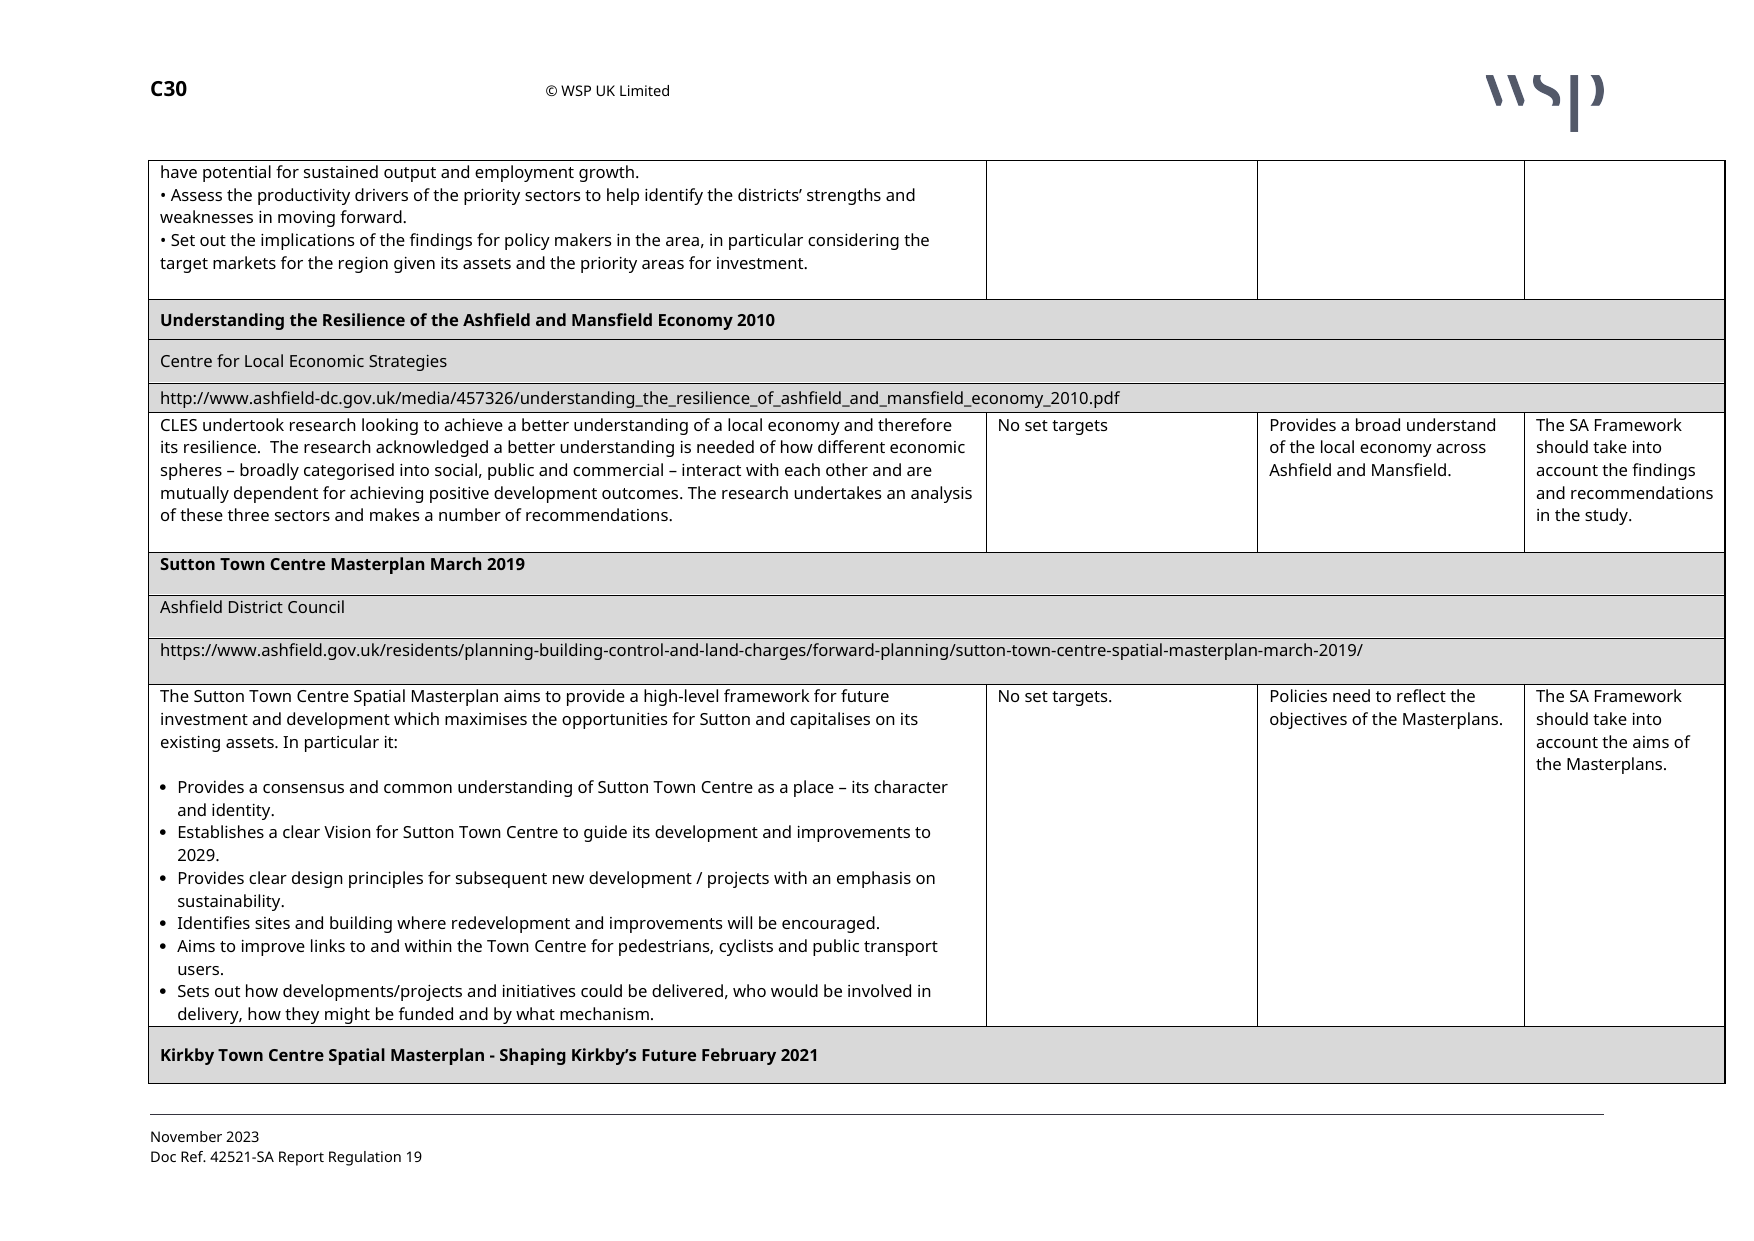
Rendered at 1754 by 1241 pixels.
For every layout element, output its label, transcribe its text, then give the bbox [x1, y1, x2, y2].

table_cell CLES undertook research looking to achieve a better understanding of a local economy and therefore its resilience. The research acknowledged a better understanding is needed of how different economic spheres – broadly categorised into social, public and commercial – interact with each other and are mutually dependent for achieving positive development outcomes. The research undertakes an analysis of these three sectors and makes a number of recommendations. [149, 413, 986, 552]
table_cell http://www.ashfield-dc.gov.uk/media/457326/understanding_the_resilience_of_ashfield_and_mansfield_economy_2010.pdf [149, 384, 1724, 412]
table_cell The SA Framework should take into account the findings and recommendations in the study. [1525, 413, 1724, 552]
table_cell No set targets [987, 413, 1257, 552]
table_cell Ashfield District Council [149, 596, 1724, 637]
table_cell The SA Framework should take into account the aims of the Masterplans. [1525, 685, 1724, 1026]
table_cell Centre for Local Economic Strategies [149, 340, 1724, 382]
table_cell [1258, 161, 1524, 299]
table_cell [1525, 161, 1724, 299]
table_cell The Sutton Town Centre Spatial Masterplan aims to provide a high-level framework for future investment and development which maximises the opportunities for Sutton and capitalises on its existing assets. In particular it: Provides a consensus and common understanding of Sutton Town Centre as a place – its character and identity. Establishes a clear Vision for Sutton Town Centre to guide its development and improvements to 2029. Provides clear design principles for subsequent new development / projects with an emphasis on sustainability. Identifies sites and building where redevelopment and improvements will be encouraged. Aims to improve links to and within the Town Centre for pedestrians, cyclists and public transport users. Sets out how developments/projects and initiatives could be delivered, who would be involved in delivery, how they might be funded and by what mechanism. [149, 685, 986, 1026]
table_cell No set targets. [987, 685, 1257, 1026]
table_cell Understanding the Resilience of the Ashfield and Mansfield Economy 2010 [149, 300, 1724, 339]
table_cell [987, 161, 1257, 299]
table_cell Kirkby Town Centre Spatial Masterplan - Shaping Kirkby’s Future February 2021 [149, 1027, 1724, 1083]
table_cell https://www.ashfield.gov.uk/residents/planning-building-control-and-land-charges/forward-planning/sutton-town-centre-spatial-masterplan-march-2019/ [149, 639, 1724, 684]
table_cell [149, 161, 986, 299]
table_cell Policies need to reflect the objectives of the Masterplans. [1258, 685, 1524, 1026]
table_cell Sutton Town Centre Masterplan March 2019 [149, 553, 1724, 594]
table_cell Provides a broad understand of the local economy across Ashfield and Mansfield. [1258, 413, 1524, 552]
